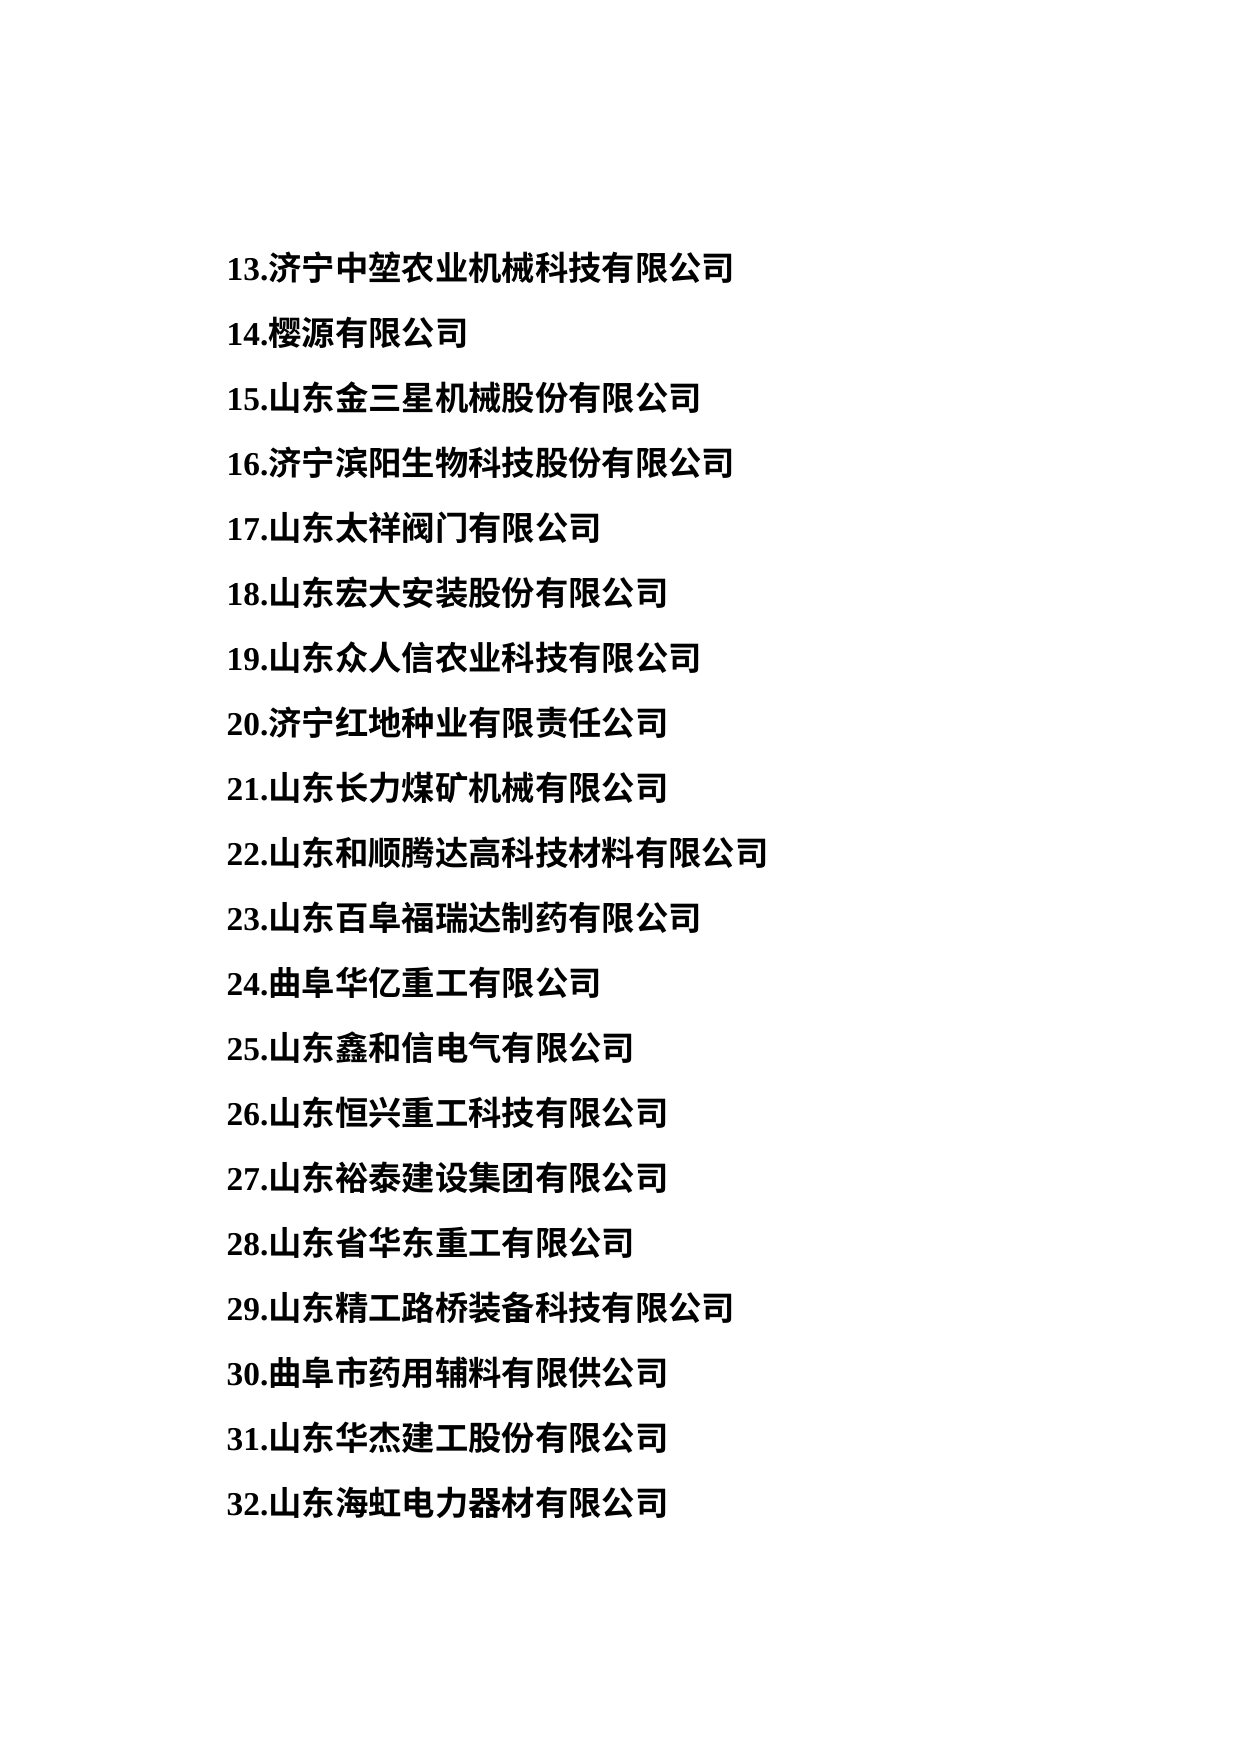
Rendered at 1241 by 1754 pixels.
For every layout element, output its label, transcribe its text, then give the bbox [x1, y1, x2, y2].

text 17.山东太祥阀门有限公司 [159, 493, 1081, 558]
text 28.山东省华东重工有限公司 [159, 1208, 1081, 1273]
text 30.曲阜市药用辅料有限供公司 [159, 1338, 1081, 1403]
text 22.山东和顺腾达高科技材料有限公司 [159, 818, 1081, 883]
text 16.济宁滨阳生物科技股份有限公司 [159, 428, 1081, 493]
text 25.山东鑫和信电气有限公司 [159, 1013, 1081, 1078]
text 31.山东华杰建工股份有限公司 [159, 1403, 1081, 1468]
text 20.济宁红地种业有限责任公司 [159, 688, 1081, 753]
text 13.济宁中堃农业机械科技有限公司 [159, 233, 1081, 298]
text 24.曲阜华亿重工有限公司 [159, 948, 1081, 1013]
text 21.山东长力煤矿机械有限公司 [159, 753, 1081, 818]
text 27.山东裕泰建设集团有限公司 [159, 1143, 1081, 1208]
text 19.山东众人信农业科技有限公司 [159, 623, 1081, 688]
text 23.山东百阜福瑞达制药有限公司 [159, 883, 1081, 948]
text 18.山东宏大安装股份有限公司 [159, 558, 1081, 623]
text 32.山东海虹电力器材有限公司 [159, 1468, 1081, 1533]
text 15.山东金三星机械股份有限公司 [159, 363, 1081, 428]
text 26.山东恒兴重工科技有限公司 [159, 1078, 1081, 1143]
text 14.樱源有限公司 [159, 298, 1081, 363]
text 29.山东精工路桥装备科技有限公司 [159, 1273, 1081, 1338]
